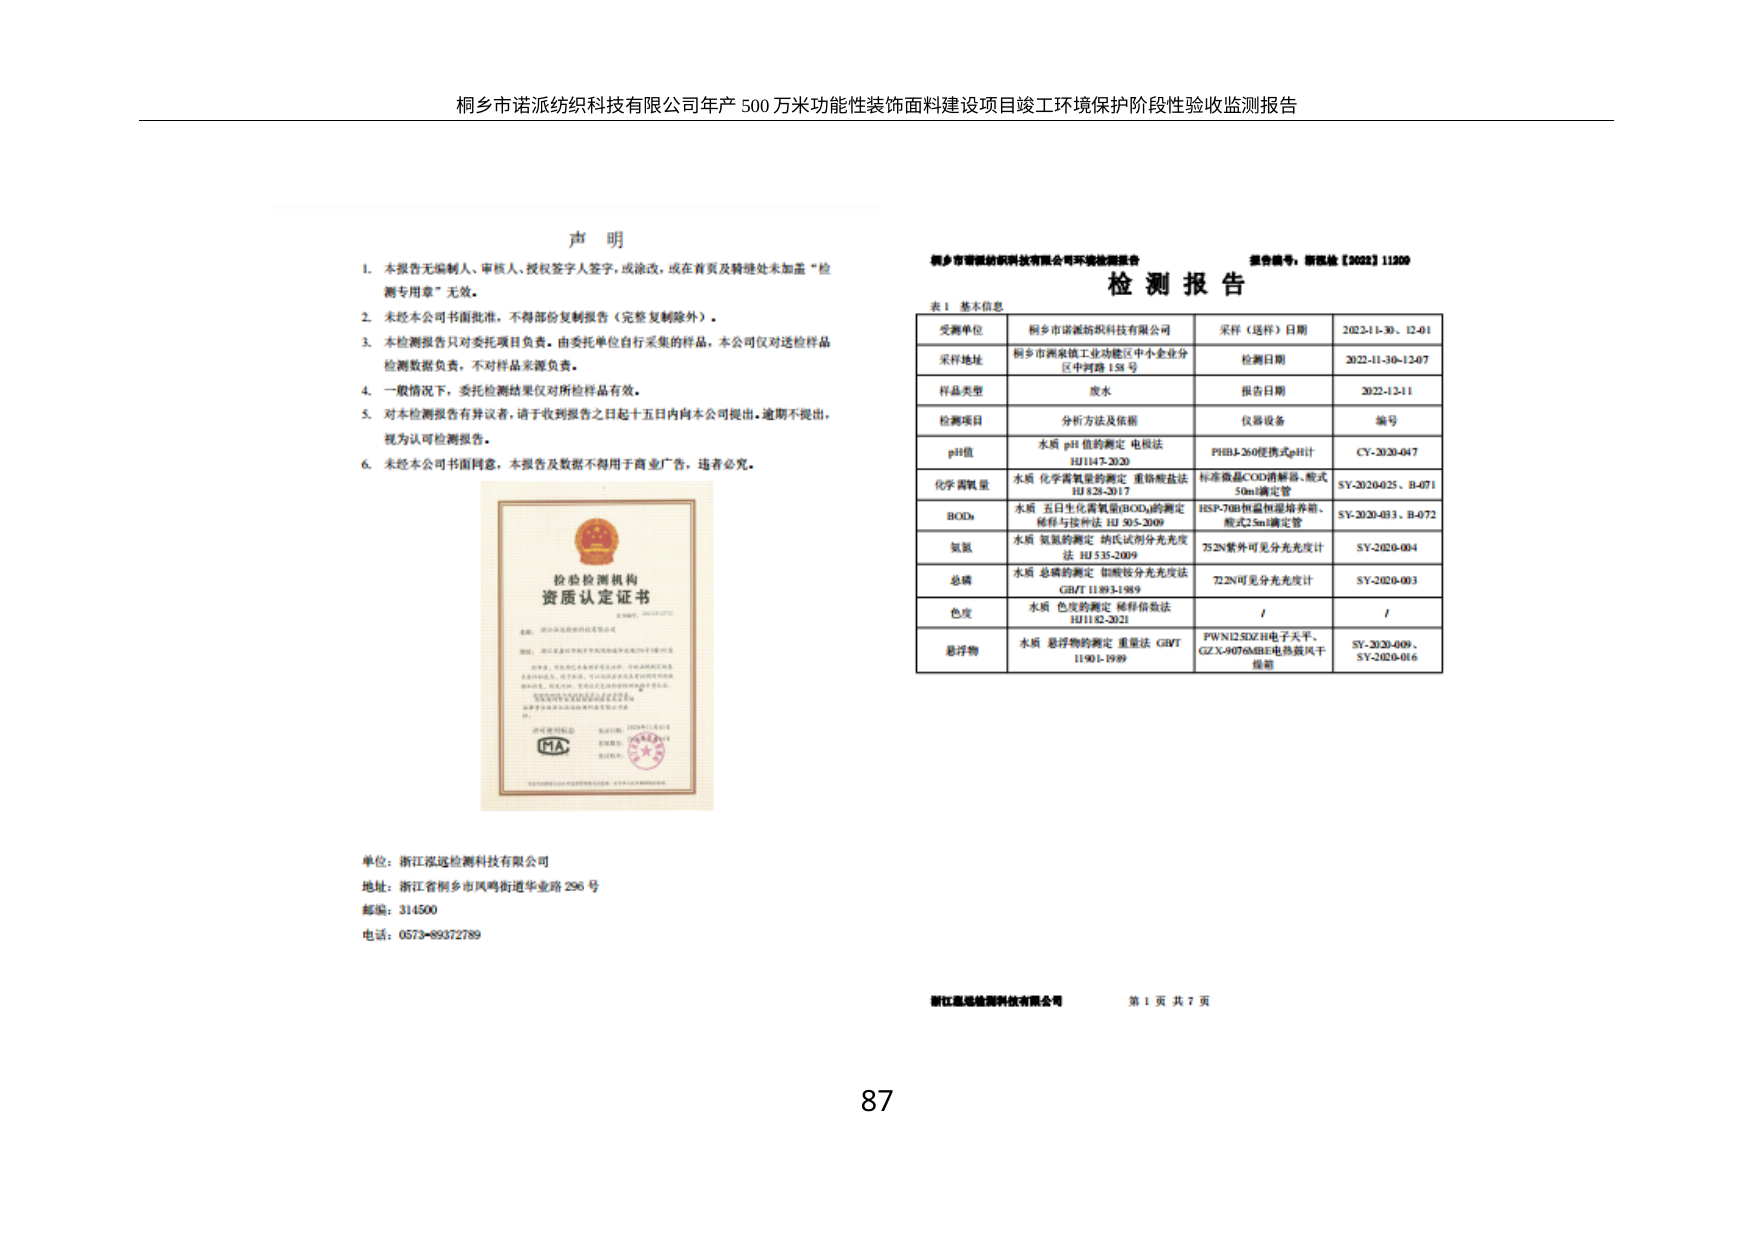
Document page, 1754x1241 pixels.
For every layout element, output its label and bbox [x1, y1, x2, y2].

picture [273, 187, 1481, 1035]
